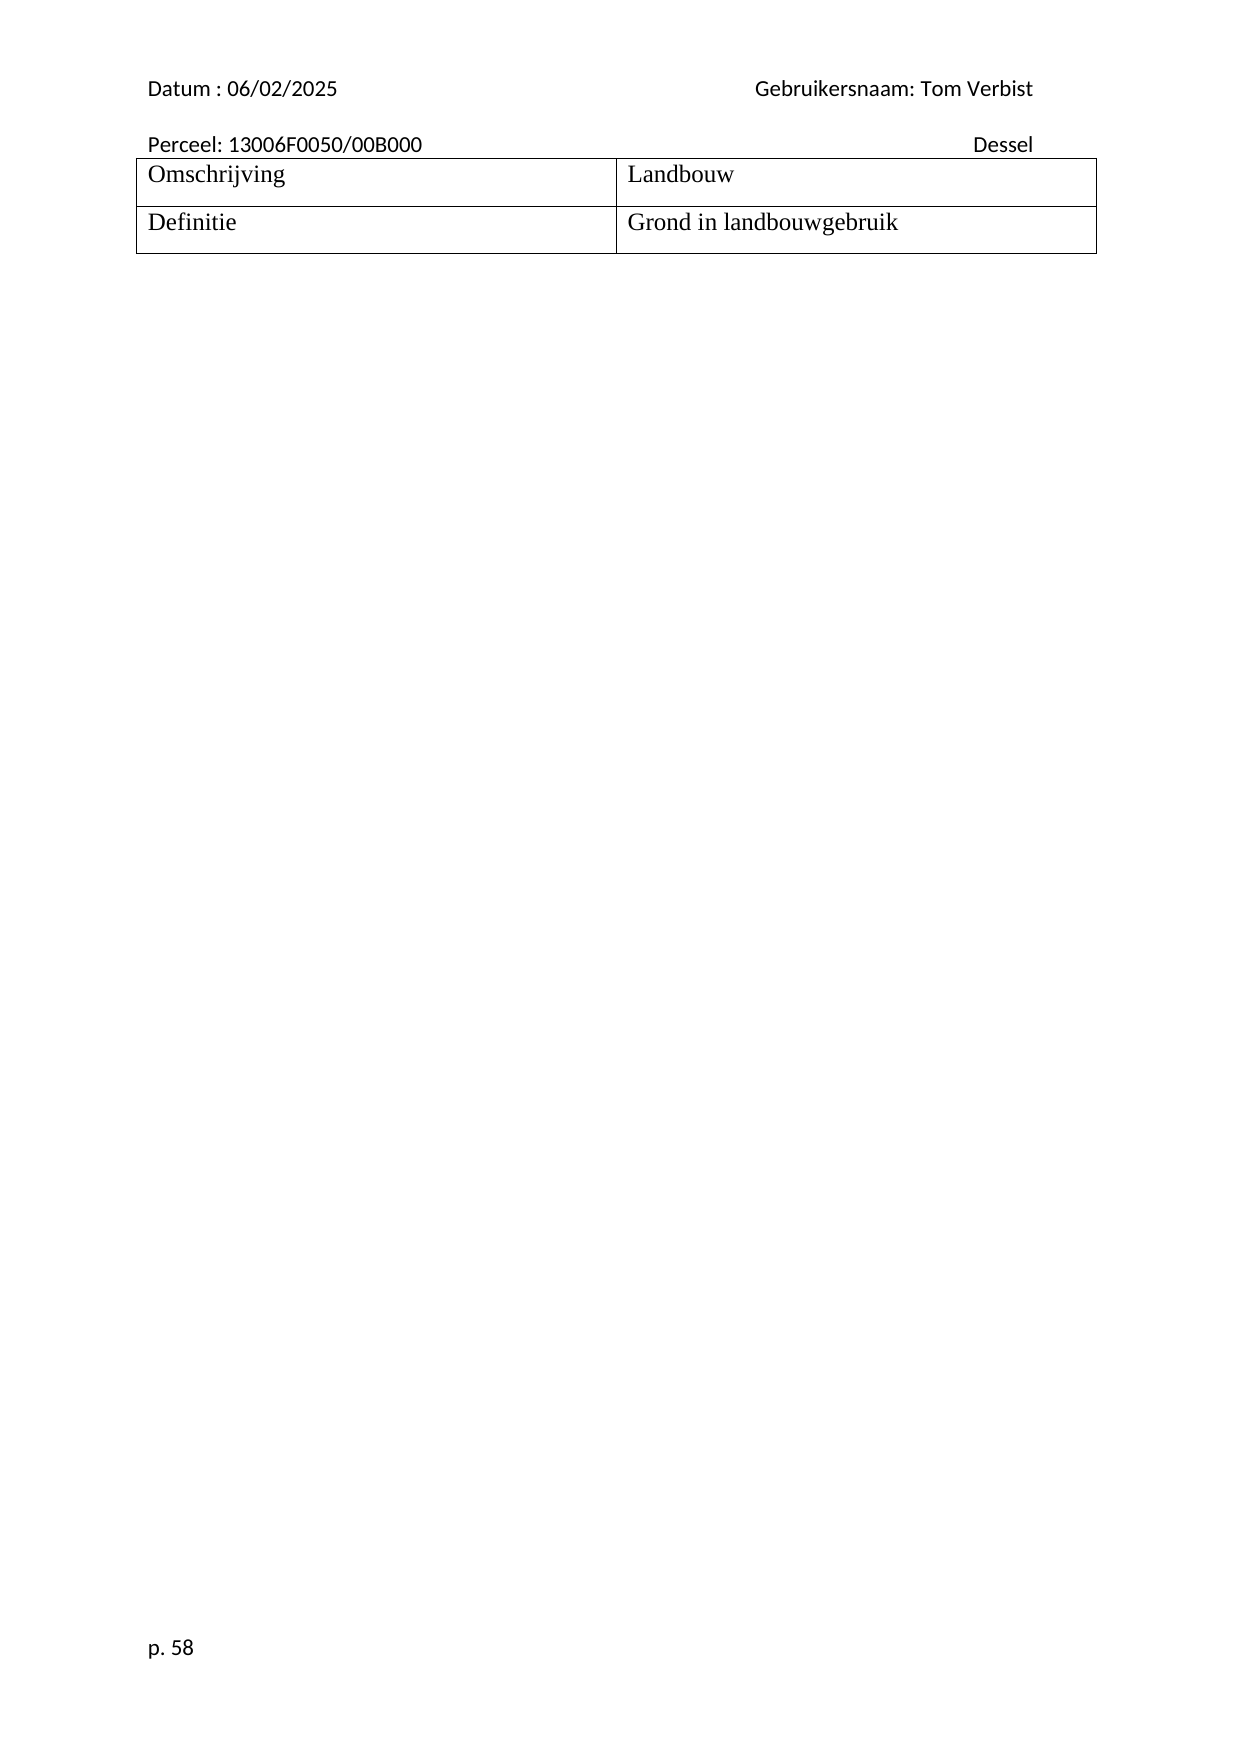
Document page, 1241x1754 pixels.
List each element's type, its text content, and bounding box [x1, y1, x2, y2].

table_cell Landbouw [617, 159, 1096, 206]
table_cell Definitie [137, 207, 616, 253]
table_cell Grond in landbouwgebruik [617, 207, 1096, 253]
table_cell Omschrijving [137, 159, 616, 206]
